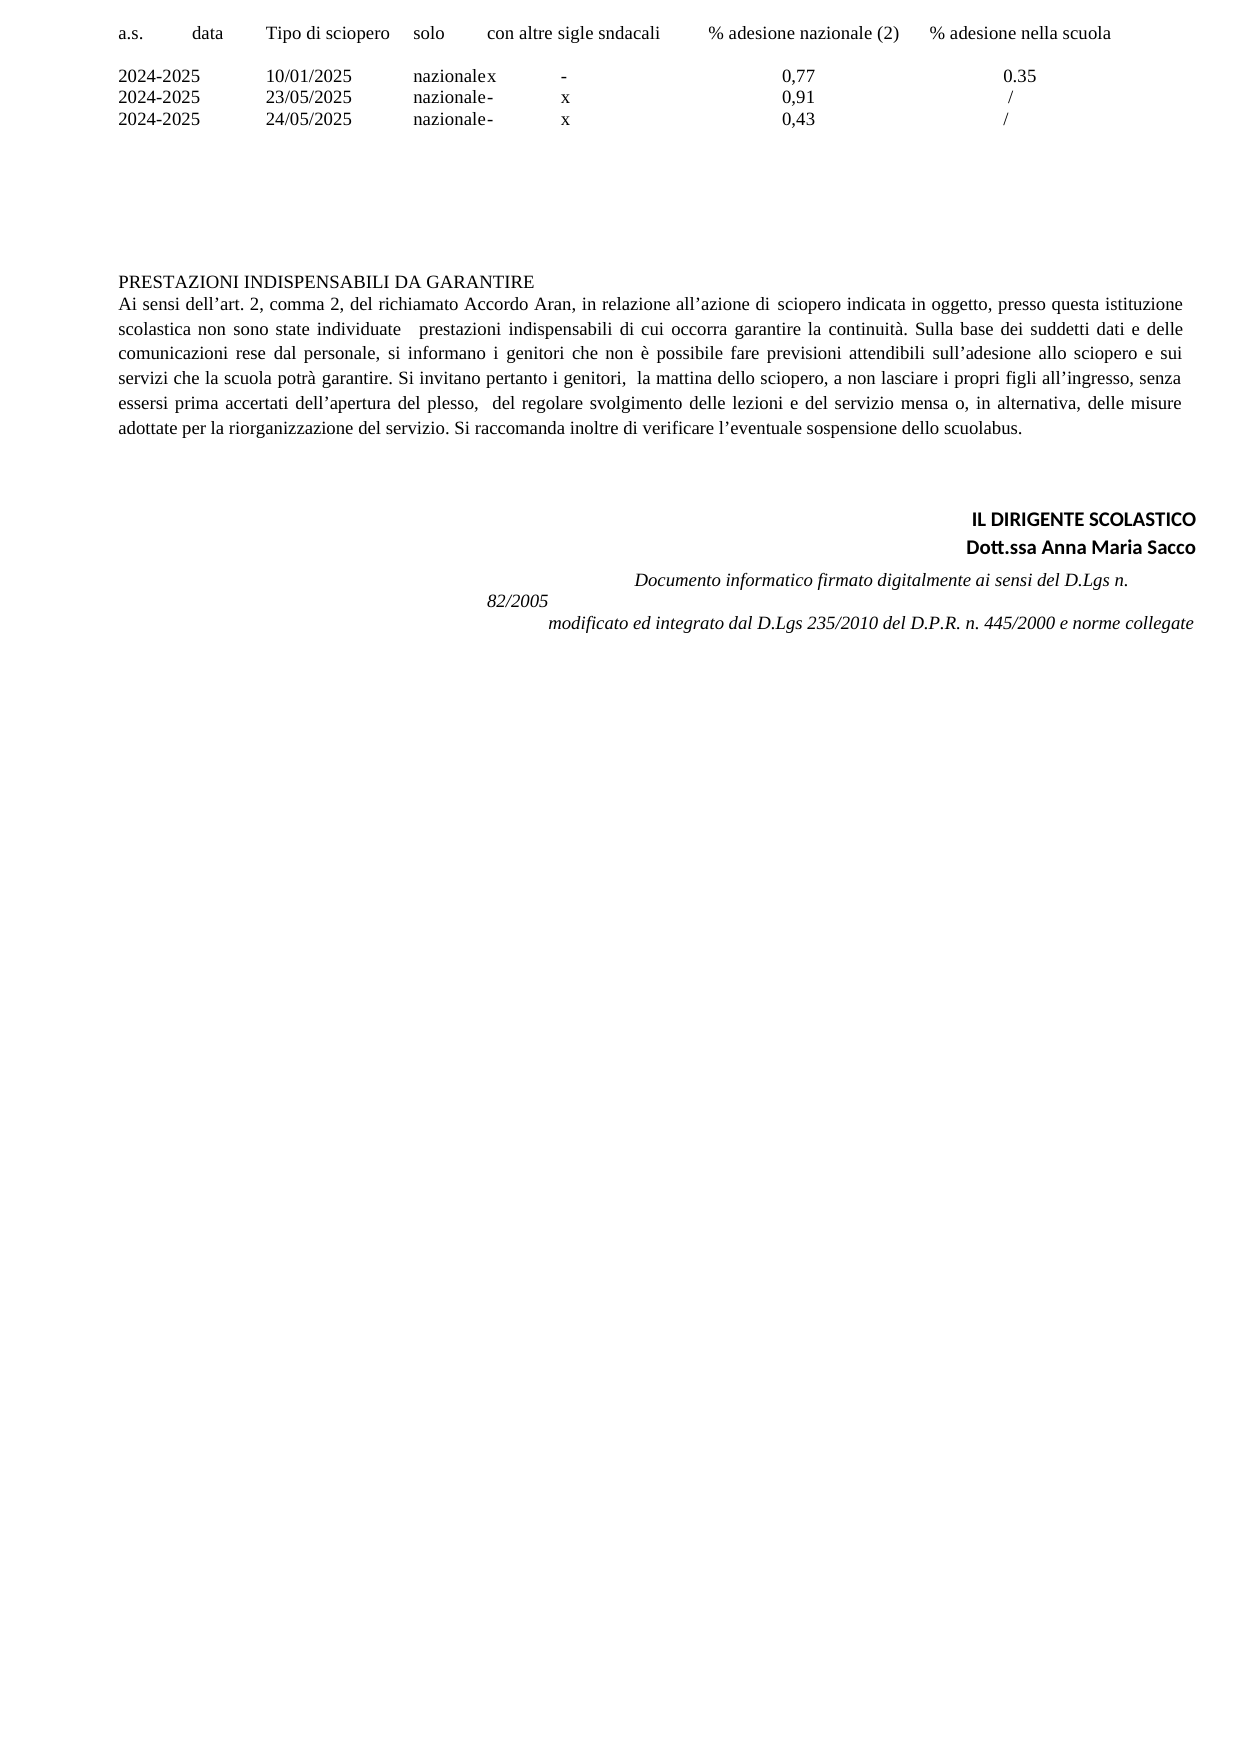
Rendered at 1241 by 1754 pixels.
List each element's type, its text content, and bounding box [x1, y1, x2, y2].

text 2024-2025 23/05/2025 nazionale - x 0,91 / [118, 86, 1196, 108]
text Ai sensi dell’art. 2, comma 2, del richiamato Accordo Aran, in relazione all’azione di sciopero indicata in oggetto, presso questa istituzione scolastica non sono state individuate prestazioni indispensabili di cui occorra garantire la continuità. Sulla base dei suddetti dati e delle comunicazioni rese dal personale, si informano i genitori che non è possibile fare previsioni attendibili sull’adesione allo sciopero e sui servizi che la scuola potrà garantire. Si invitano pertanto i genitori, la mattina dello sciopero, a non lasciare i propri figli all’ingresso, senza essersi prima accertati dell’apertura del plesso, del regolare svolgimento delle lezioni e del servizio mensa o, in alternativa, delle misure adottate per la riorganizzazione del servizio. Si raccomanda inoltre di verificare l’eventuale sospensione dello scuolabus. [118, 293, 1184, 438]
text Dott.ssa Anna Maria Sacco [118, 534, 1196, 559]
text IL DIRIGENTE SCOLASTICO [118, 507, 1196, 532]
text PRESTAZIONI INDISPENSABILI DA GARANTIRE [118, 271, 1196, 293]
text modificato ed integrato dal D.Lgs 235/2010 del D.P.R. n. 445/2000 e norme collegate [133, 612, 1196, 633]
text a.s. data Tipo di sciopero solo con altre sigle sndacali % adesione nazionale (2) % adesione nella scuola [118, 22, 1196, 43]
text Documento informatico firmato digitalmente ai sensi del D.Lgs n. 82/2005 [487, 569, 1196, 612]
text 2024-2025 10/01/2025 nazionale x - 0,77 0.35 [118, 65, 1196, 86]
text 2024-2025 24/05/2025 nazionale - x 0,43 / [118, 108, 1196, 129]
